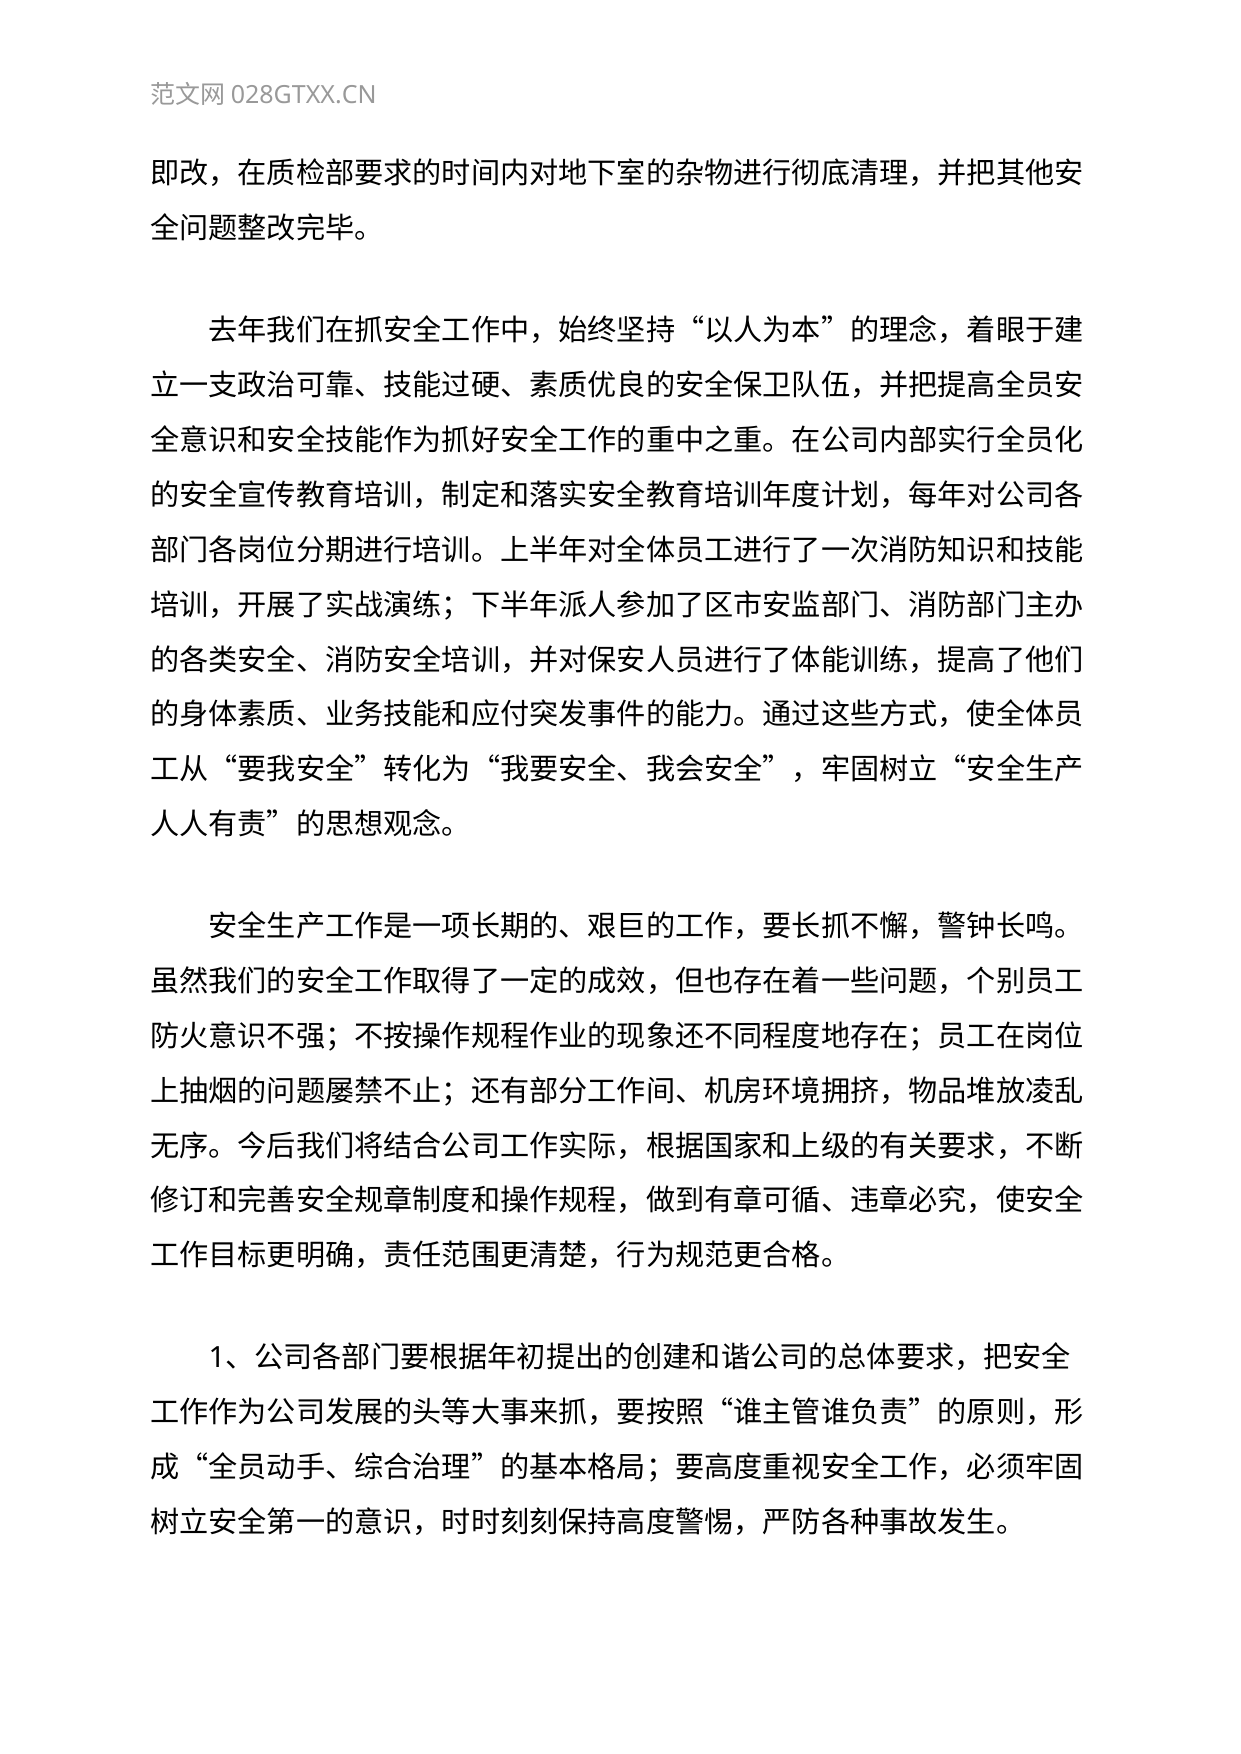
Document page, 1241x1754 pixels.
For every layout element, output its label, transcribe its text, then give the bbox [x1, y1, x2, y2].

text 安全生产工作是一项长期的、艰巨的工作，要长抓不懈，警钟长鸣。虽然我们的安全工作取得了一定的成效，但也存在着一些问题，个别员工防火意识不强；不按操作规程作业的现象还不同程度地存在；员工在岗位上抽烟的问题屡禁不止；还有部分工作间、机房环境拥挤，物品堆放凌乱无序。今后我们将结合公司工作实际，根据国家和上级的有关要求，不断修订和完善安全规章制度和操作规程，做到有章可循、违章必究，使安全工作目标更明确，责任范围更清楚，行为规范更合格。 [150, 902, 1090, 1274]
text 去年我们在抓安全工作中，始终坚持“以人为本”的理念，着眼于建立一支政治可靠、技能过硬、素质优良的安全保卫队伍，并把提高全员安全意识和安全技能作为抓好安全工作的重中之重。在公司内部实行全员化的安全宣传教育培训，制定和落实安全教育培训年度计划，每年对公司各部门各岗位分期进行培训。上半年对全体员工进行了一次消防知识和技能培训，开展了实战演练；下半年派人参加了区市安监部门、消防部门主办的各类安全、消防安全培训，并对保安人员进行了体能训练，提高了他们的身体素质、业务技能和应付突发事件的能力。通过这些方式，使全体员工从“要我安全”转化为“我要安全、我会安全”，牢固树立“安全生产人人有责”的思想观念。 [150, 307, 1090, 843]
text 1、公司各部门要根据年初提出的创建和谐公司的总体要求，把安全工作作为公司发展的头等大事来抓，要按照“谁主管谁负责”的原则，形成“全员动手、综合治理”的基本格局；要高度重视安全工作，必须牢固树立安全第一的意识，时时刻刻保持高度警惕，严防各种事故发生。 [150, 1334, 1090, 1541]
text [150, 150, 1090, 247]
